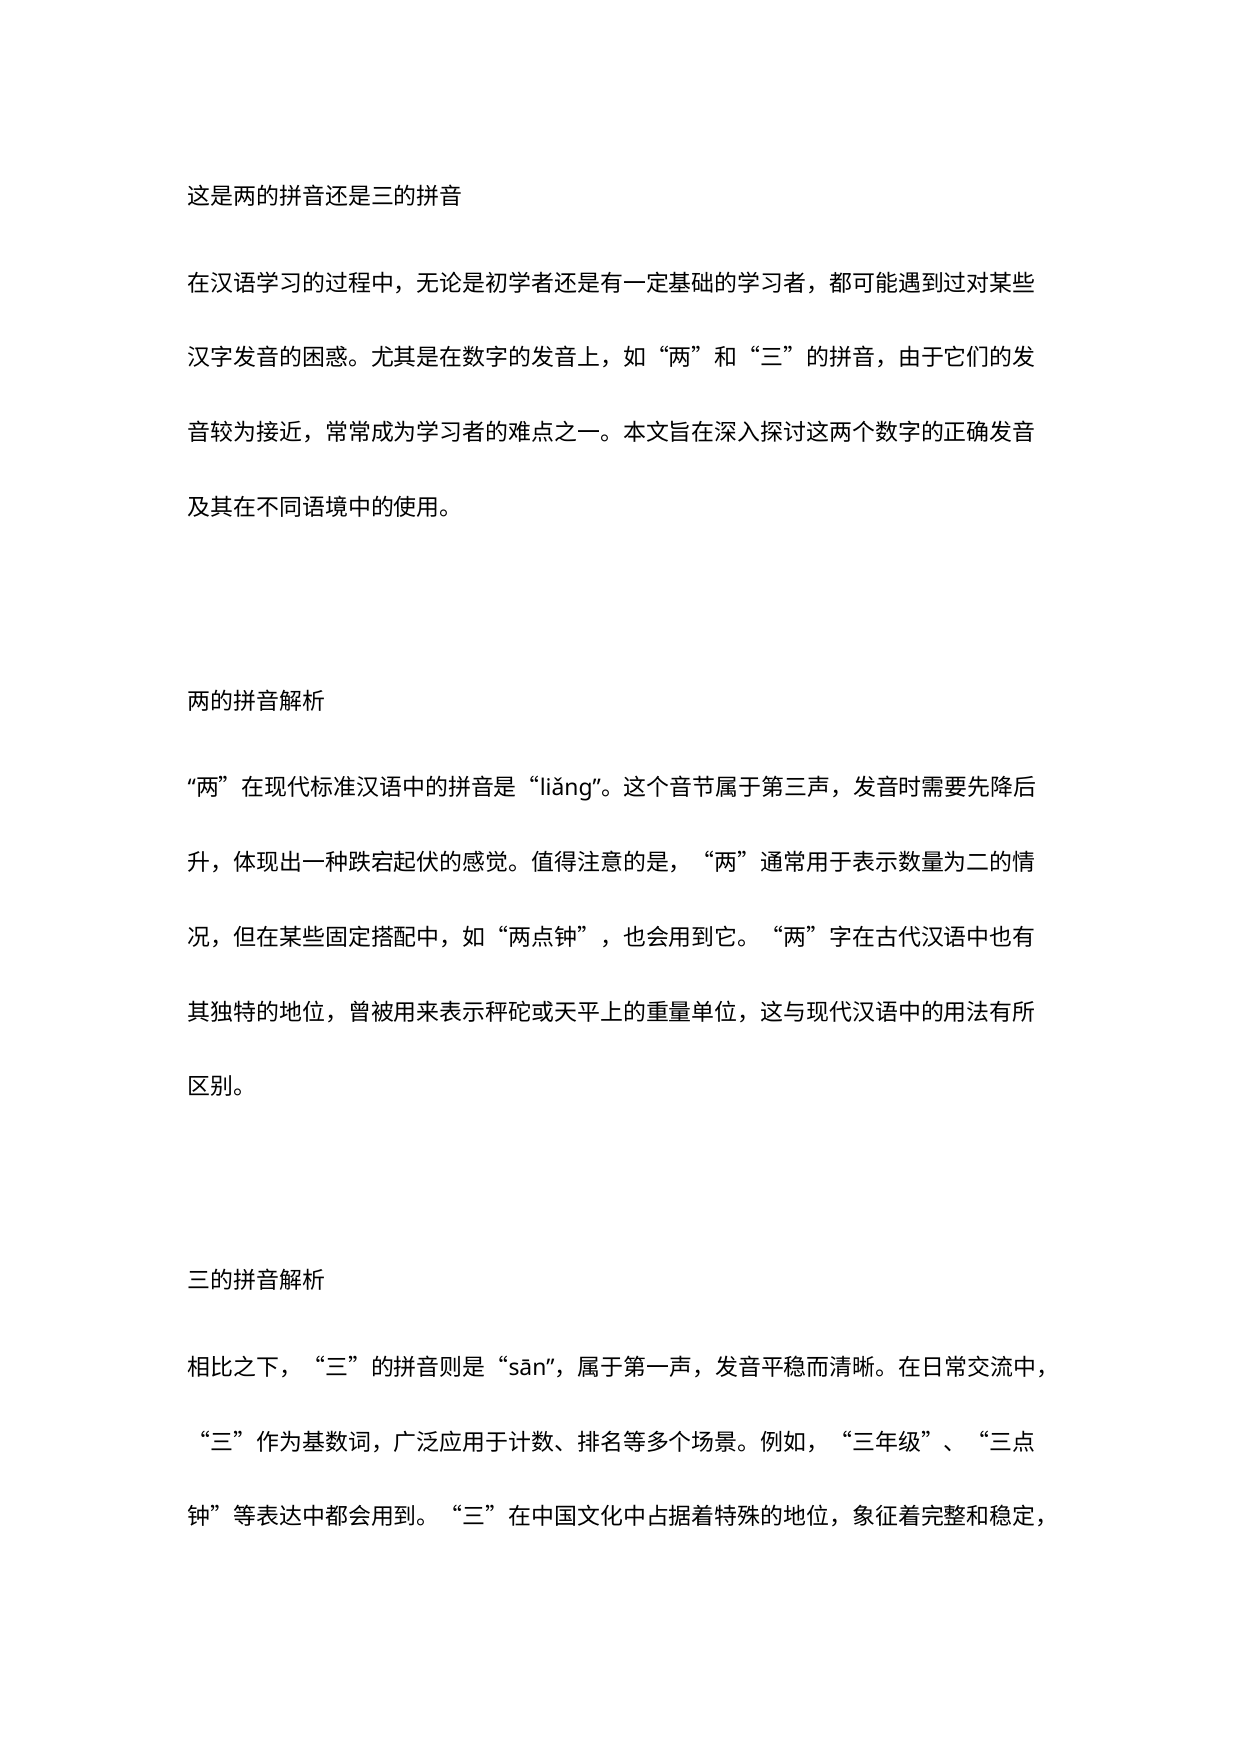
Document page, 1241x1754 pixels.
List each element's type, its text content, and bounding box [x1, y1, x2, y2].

text 两的拼音解析 [187, 667, 1053, 732]
text “两”在现代标准汉语中的拼音是“liǎng”。这个音节属于第三声，发音时需要先降后升，体现出一种跌宕起伏的感觉。值得注意的是，“两”通常用于表示数量为二的情况，但在某些固定搭配中，如“两点钟”，也会用到它。“两”字在古代汉语中也有其独特的地位，曾被用来表示秤砣或天平上的重量单位，这与现代汉语中的用法有所区别。 [187, 753, 1053, 1117]
text 这是两的拼音还是三的拼音 [187, 162, 1053, 227]
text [187, 1333, 1053, 1547]
text 在汉语学习的过程中，无论是初学者还是有一定基础的学习者，都可能遇到过对某些汉字发音的困惑。尤其是在数字的发音上，如“两”和“三”的拼音，由于它们的发音较为接近，常常成为学习者的难点之一。本文旨在深入探讨这两个数字的正确发音及其在不同语境中的使用。 [187, 248, 1053, 538]
text 三的拼音解析 [187, 1246, 1053, 1311]
